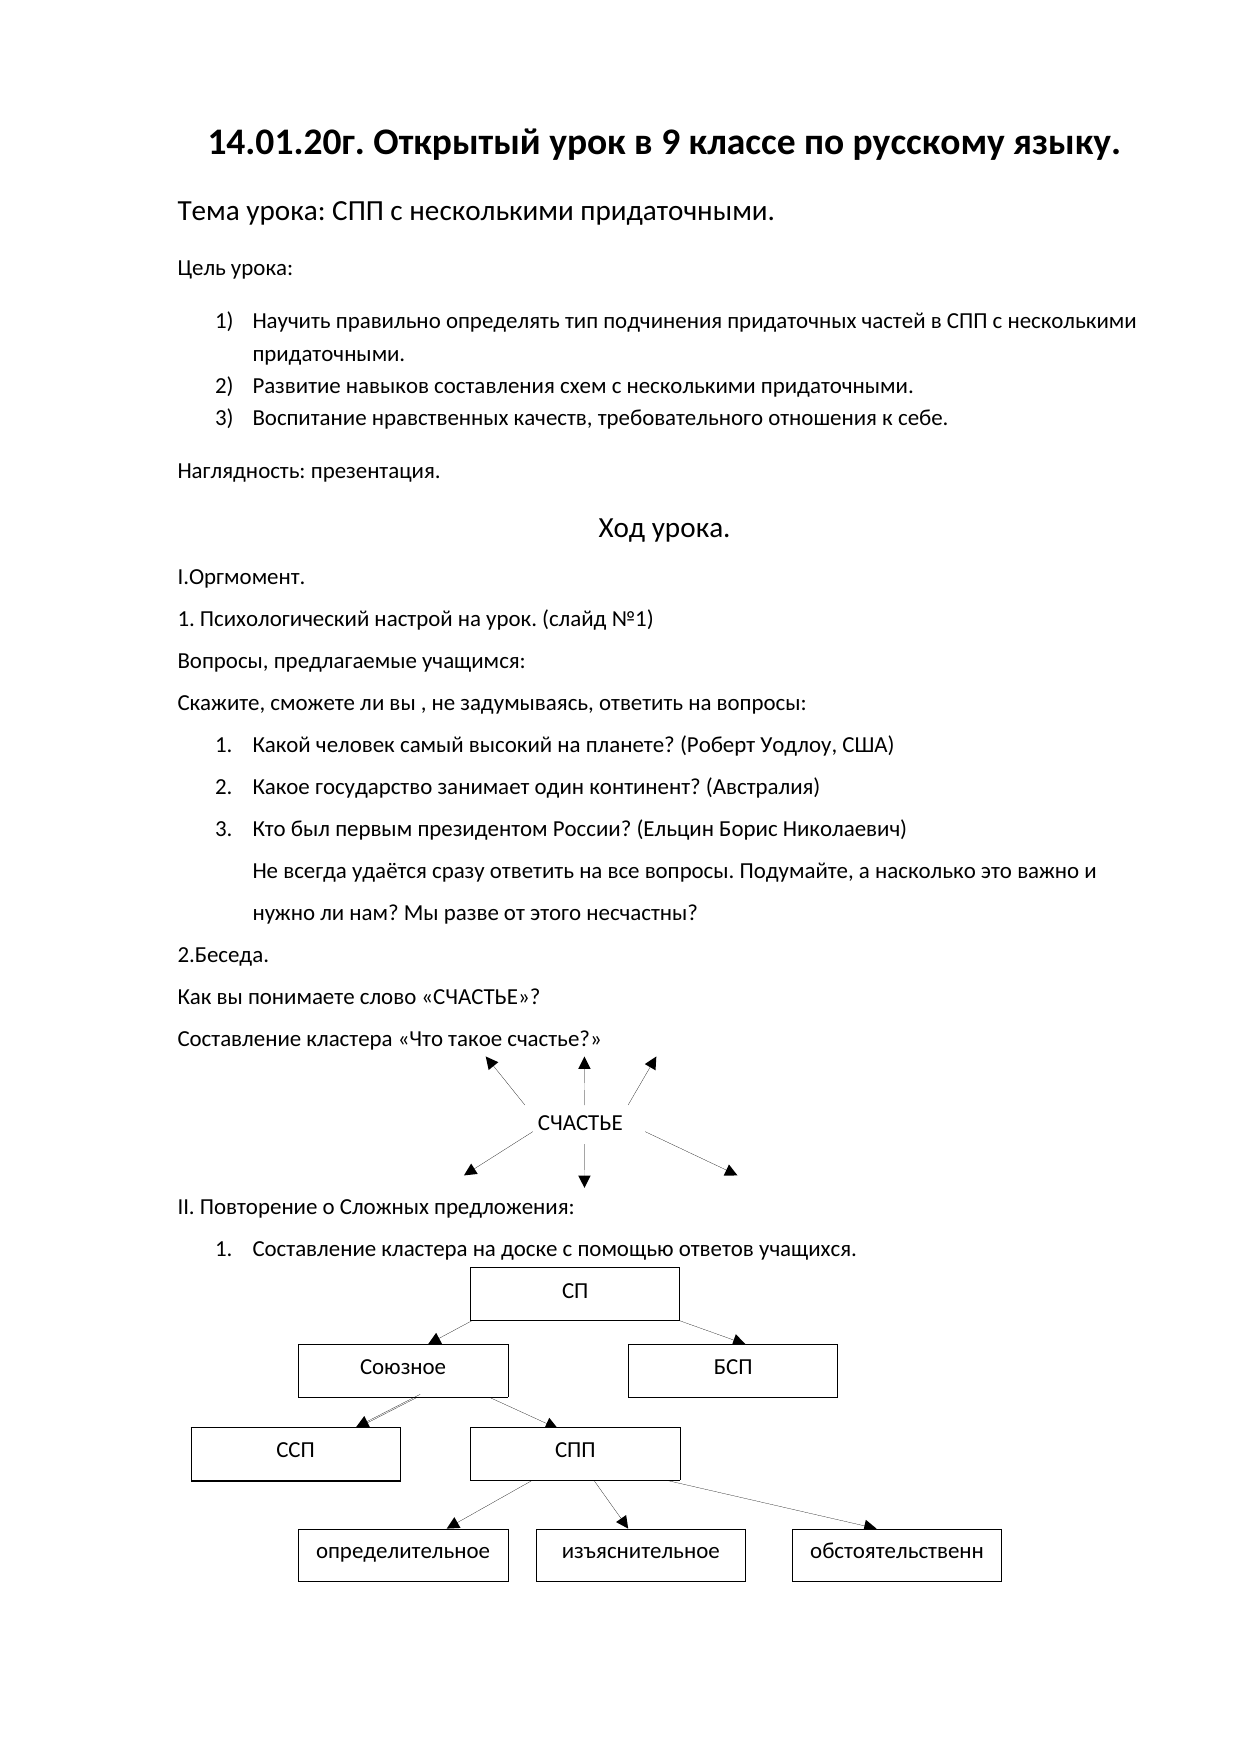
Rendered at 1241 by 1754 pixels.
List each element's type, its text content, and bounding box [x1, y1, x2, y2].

list Какой человек самый высокий на планете? (Роберт Уодлоу, США) [215, 730, 1152, 758]
list Воспитание нравственных качеств, требовательного отношения к себе. [215, 403, 1152, 431]
text Тема урока: СПП с несколькими придаточными. [177, 192, 1152, 227]
text 2.Беседа. [177, 940, 1152, 968]
text Составление кластера «Что такое счастье?» [177, 1024, 1152, 1052]
list Не всегда удаётся сразу ответить на все вопросы. Подумайте, а насколько это важно и нужно ли нам? Мы разве от этого несчастны? [252, 856, 1152, 926]
text Ход урока. [177, 509, 1152, 545]
text Вопросы, предлагаемые учащимся: [177, 646, 1152, 674]
text СЧАСТЬЕ [177, 1108, 1152, 1136]
list Развитие навыков составления схем с несколькими придаточными. [215, 371, 1152, 399]
text Цель урока: [177, 253, 1152, 281]
text Скажите, сможете ли вы , не задумываясь, ответить на вопросы: [177, 688, 1152, 716]
text Как вы понимаете слово «СЧАСТЬЕ»? [177, 982, 1152, 1010]
list Какое государство занимает один континент? (Австралия) [215, 772, 1152, 800]
list Составление кластера на доске с помощью ответов учащихся. [215, 1234, 1152, 1262]
text I.Оргмомент. [177, 562, 1152, 591]
list Научить правильно определять тип подчинения придаточных частей в СПП с несколькими придаточными. [215, 306, 1152, 367]
text Наглядность: презентация. [177, 456, 1152, 484]
text 14.01.20г. Открытый урок в 9 классе по русскому языку. [177, 118, 1152, 164]
text II. Повторение о Сложных предложения: [177, 1192, 1152, 1220]
text 1. Психологический настрой на урок. (слайд №1) [177, 604, 1152, 632]
list Кто был первым президентом России? (Ельцин Борис Николаевич) [215, 814, 1152, 842]
